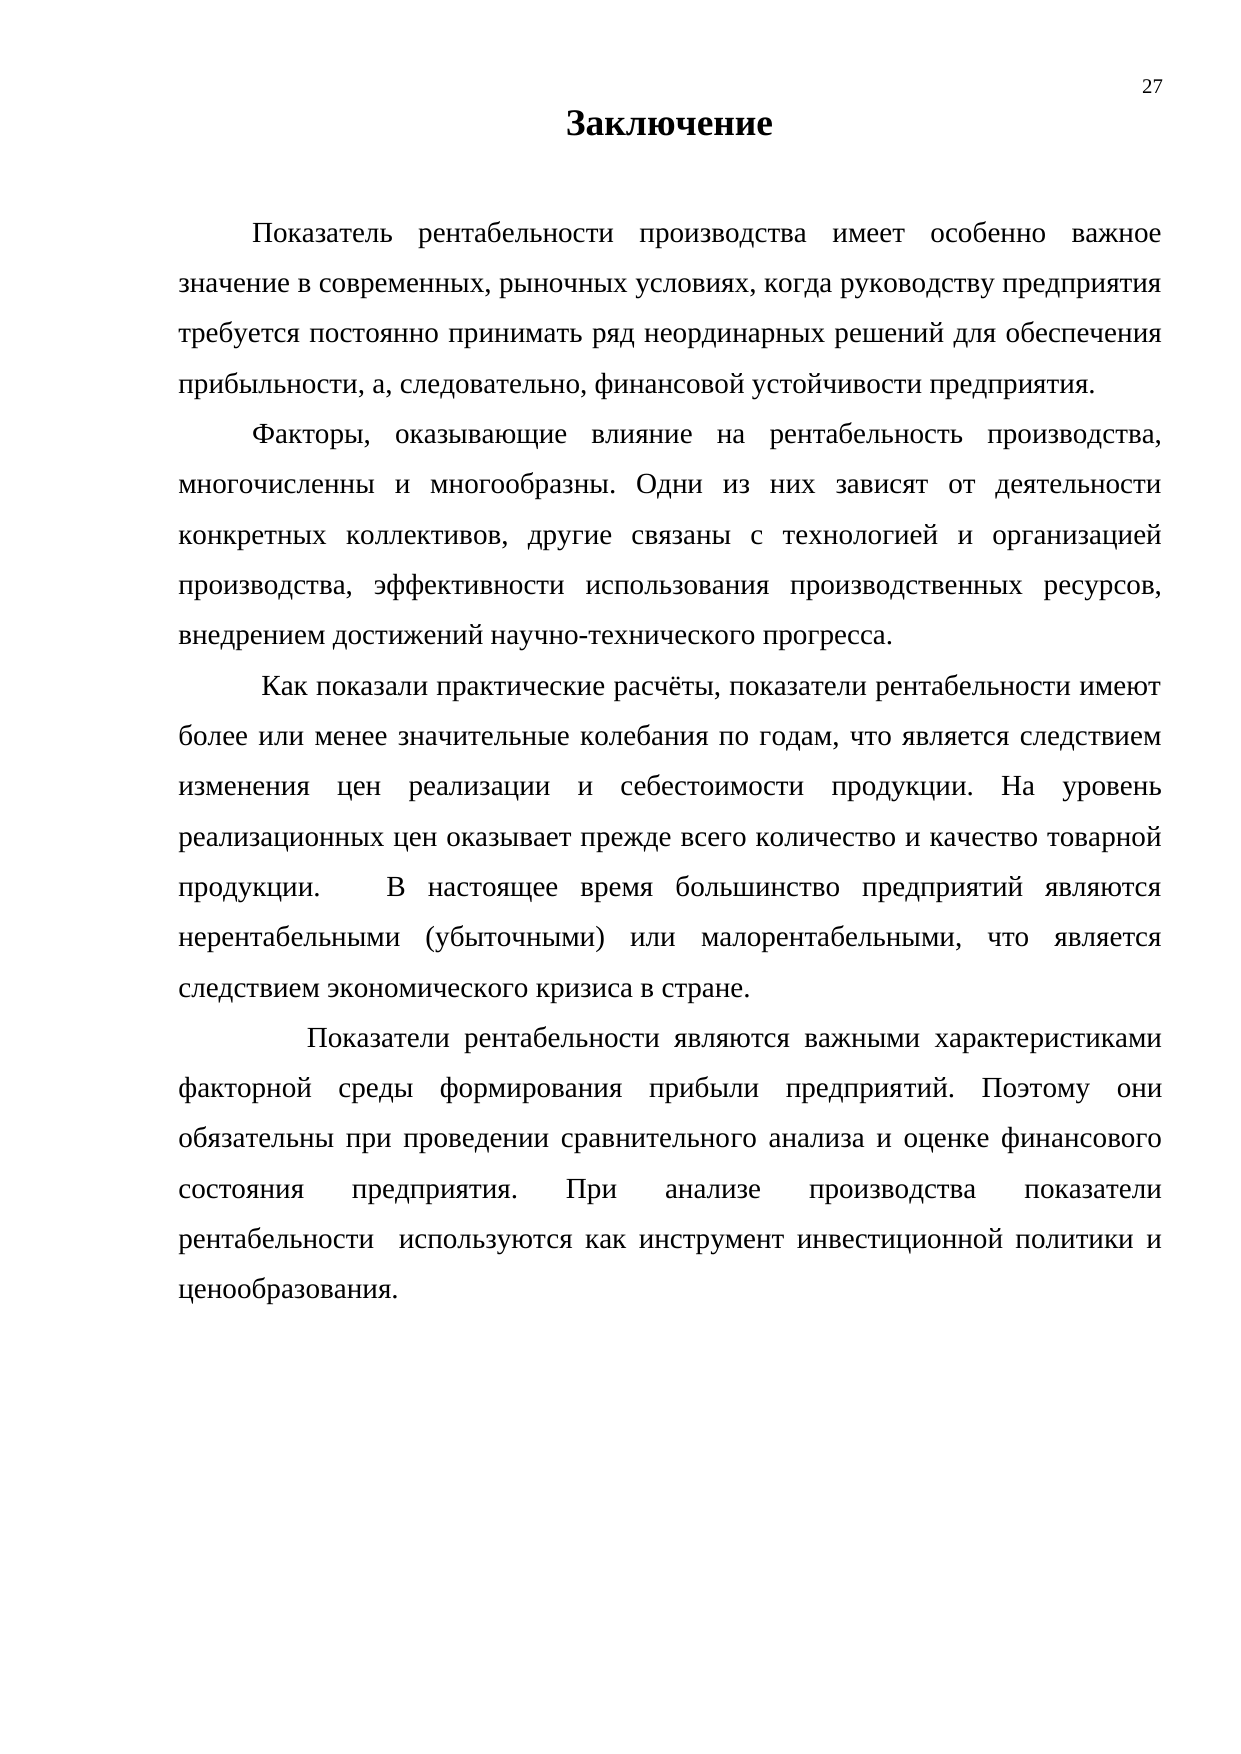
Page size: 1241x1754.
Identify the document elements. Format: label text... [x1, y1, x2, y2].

text Показатель рентабельности производства имеет особенно важное значение в современных, рыночных условиях, когда руководству предприятия требуется постоянно принимать ряд неординарных решений для обеспечения прибыльности, а, следовательно, финансовой устойчивости предприятия. [178, 215, 1162, 399]
text Факторы, оказывающие влияние на рентабельность производства, многочисленны и многообразны. Одни из них зависят от деятельности конкретных коллективов, другие связаны с технологией и организацией производства, эффективности использования производственных ресурсов, внедрением достижений научно-технического прогресса. [178, 416, 1162, 651]
text Как показали практические расчёты, показатели рентабельности имеют более или менее значительные колебания по годам, что является следствием изменения цен реализации и себестоимости продукции. На уровень реализационных цен оказывает прежде всего количество и качество товарной продукции. В настоящее время большинство предприятий являются нерентабельными (убыточными) или малорентабельными, что является следствием экономического кризиса в стране. [178, 668, 1162, 1003]
text Показатели рентабельности являются важными характеристиками факторной среды формирования прибыли предприятий. Поэтому они обязательны при проведении сравнительного анализа и оценке финансового состояния предприятия. При анализе производства показатели рентабельности используются как инструмент инвестиционной политики и ценообразования. [178, 1020, 1162, 1305]
text Заключение [176, 100, 1162, 143]
